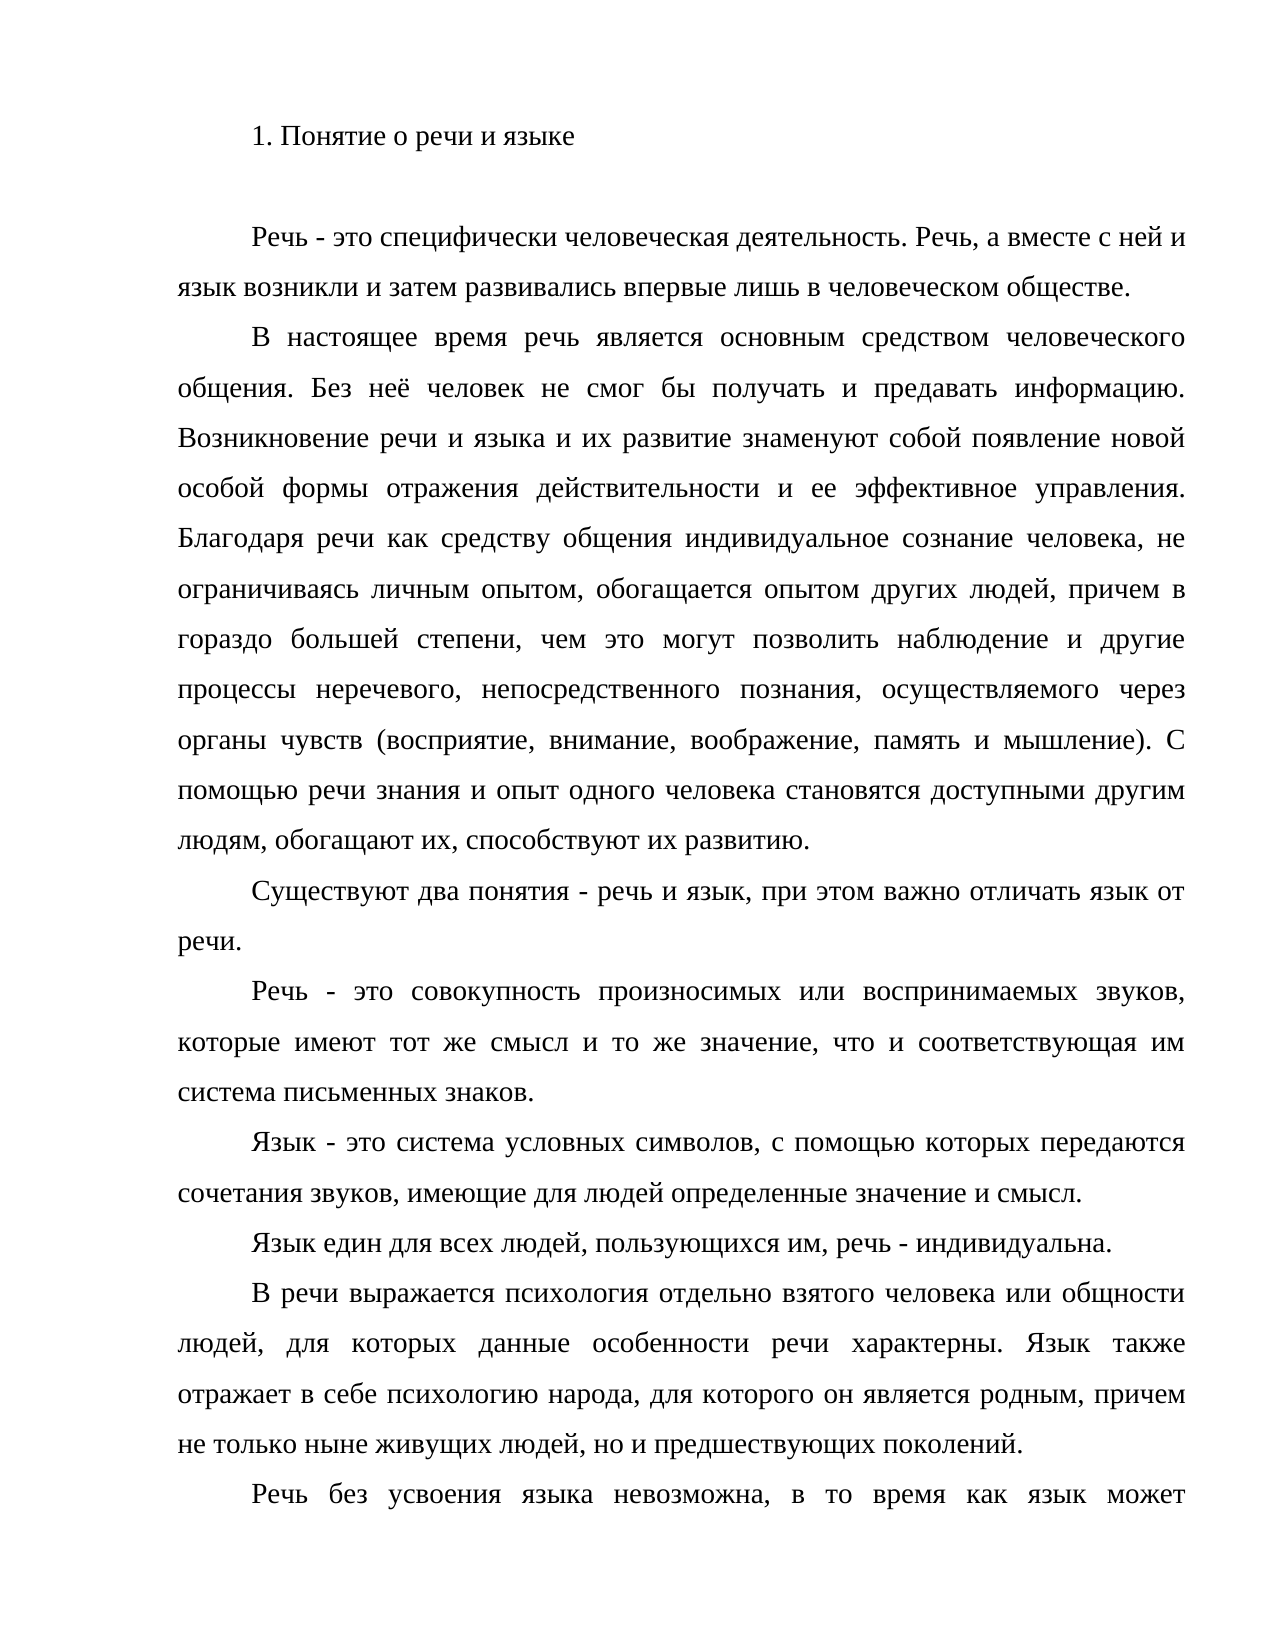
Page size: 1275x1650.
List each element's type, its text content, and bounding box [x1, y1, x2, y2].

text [177, 1477, 1186, 1510]
text Язык - это система условных символов, с помощью которых передаются сочетания звуков, имеющие для людей определенные значение и смысл. [177, 1124, 1186, 1208]
text Существуют два понятия - речь и язык, при этом важно отличать язык от речи. [177, 873, 1186, 957]
text Речь - это совокупность произносимых или воспринимаемых звуков, которые имеют тот же смысл и то же значение, что и соответствующая им система письменных знаков. [177, 973, 1186, 1108]
text В речи выражается психология отдельно взятого человека или общности людей, для которых данные особенности речи характерны. Язык также отражает в себе психологию народа, для которого он является родным, причем не только ныне живущих людей, но и предшествующих поколений. [177, 1275, 1186, 1460]
text Язык един для всех людей, пользующихся им, речь - индивидуальна. [177, 1225, 1186, 1258]
text 1. Понятие о речи и языке [177, 118, 1186, 152]
text Речь - это специфически человеческая деятельность. Речь, а вместе с ней и язык возникли и затем развивались впервые лишь в человеческом обществе. [177, 219, 1186, 303]
text В настоящее время речь является основным средством человеческого общения. Без неё человек не смог бы получать и предавать информацию. Возникновение речи и языка и их развитие знаменуют собой появление новой особой формы отражения действительности и ее эффективное управления. Благодаря речи как средству общения индивидуальное сознание человека, не ограничиваясь личным опытом, обогащается опытом других людей, причем в гораздо большей степени, чем это могут позволить наблюдение и другие процессы неречевого, непосредственного познания, осуществляемого через органы чувств (восприятие, внимание, воображение, память и мышление). С помощью речи знания и опыт одного человека становятся доступными другим людям, обогащают их, способствуют их развитию. [177, 319, 1186, 856]
